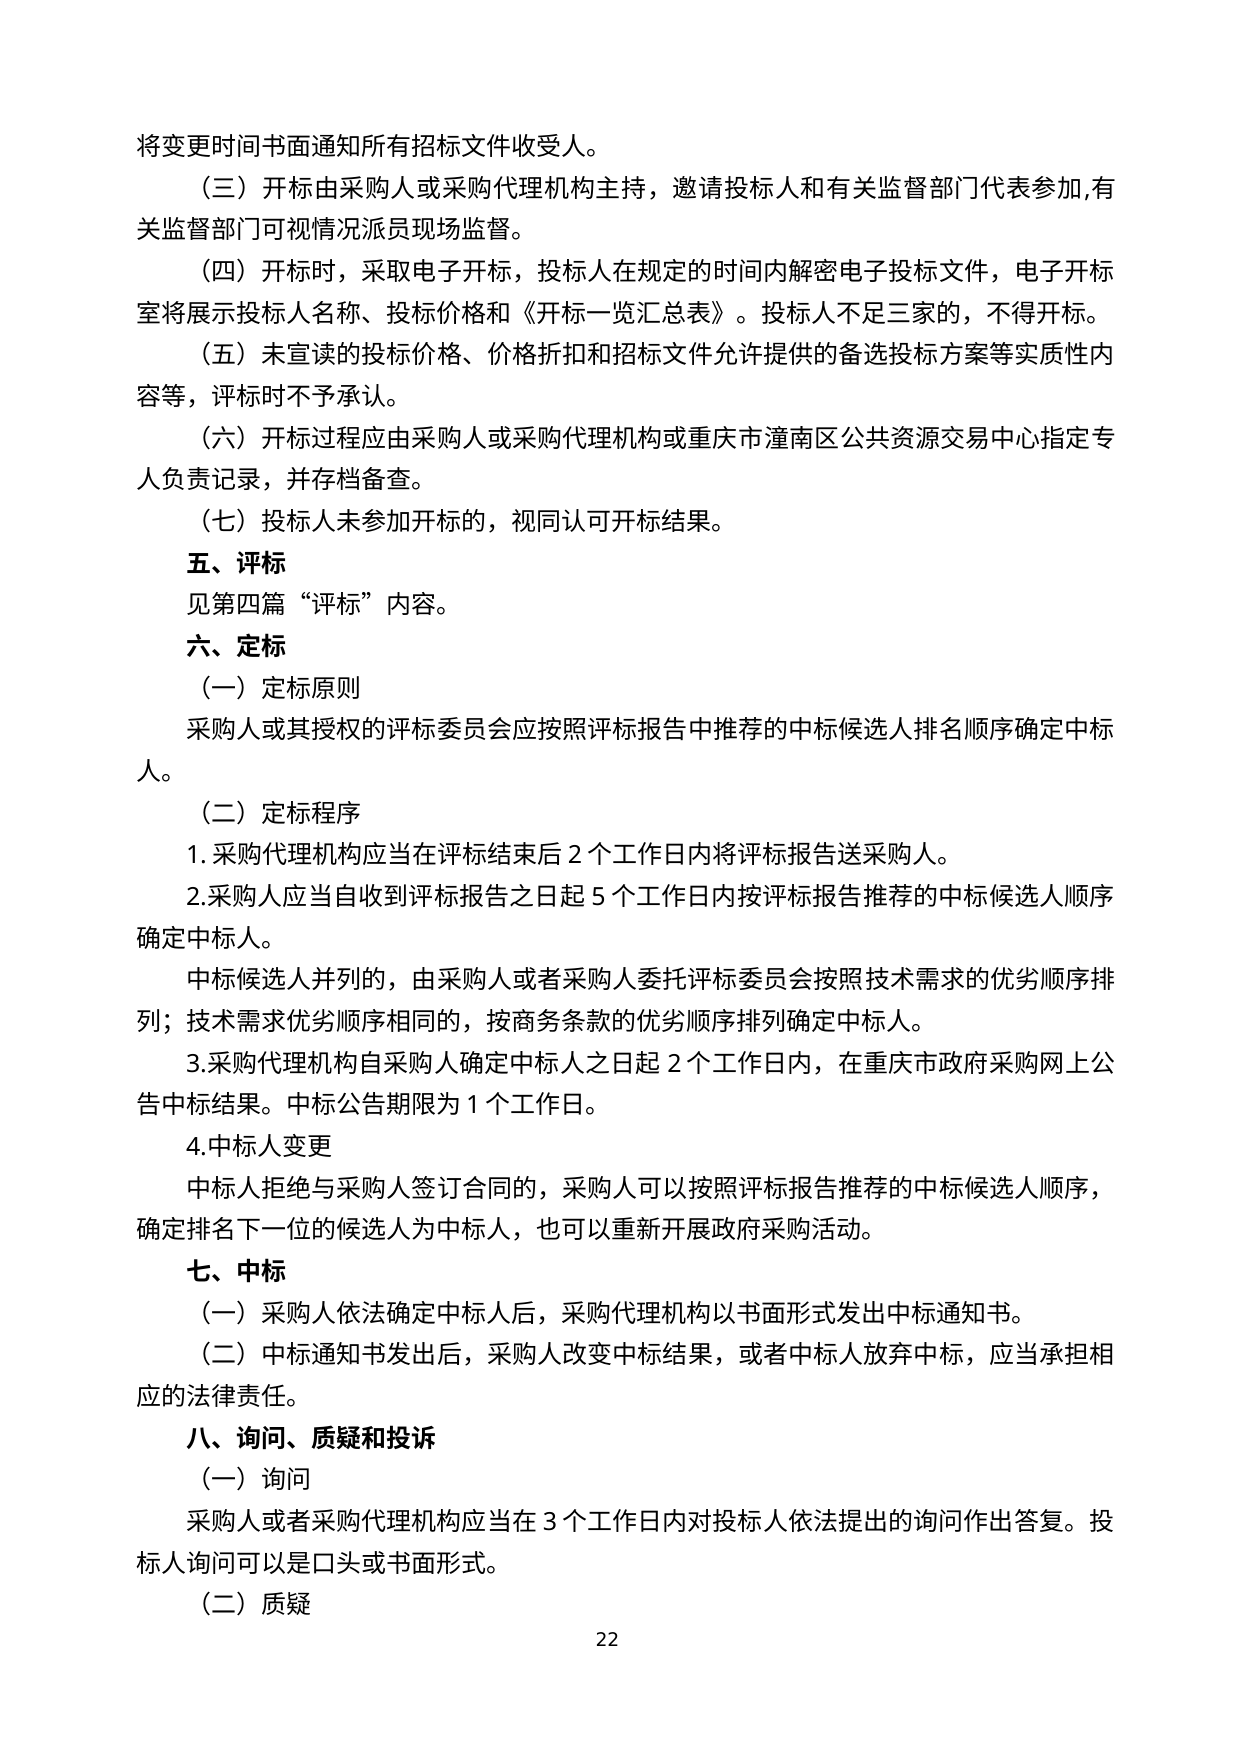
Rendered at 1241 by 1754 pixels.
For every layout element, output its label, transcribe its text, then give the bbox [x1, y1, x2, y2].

text 3.采购代理机构自采购人确定中标人之日起2个工作日内，在重庆市政府采购网上公告中标结果。中标公告期限为1个工作日。 [136, 1039, 1116, 1122]
text （三）开标由采购人或采购代理机构主持，邀请投标人和有关监督部门代表参加,有关监督部门可视情况派员现场监督。 [136, 164, 1116, 247]
text （一）定标原则 [136, 664, 1116, 706]
text （一）采购人依法确定中标人后，采购代理机构以书面形式发出中标通知书。 [136, 1289, 1116, 1331]
text 采购人或其授权的评标委员会应按照评标报告中推荐的中标候选人排名顺序确定中标人。 [136, 706, 1116, 789]
text （六）开标过程应由采购人或采购代理机构或重庆市潼南区公共资源交易中心指定专人负责记录，并存档备查。 [136, 414, 1116, 497]
text 1. 采购代理机构应当在评标结束后2个工作日内将评标报告送采购人。 [136, 831, 1116, 872]
text 见第四篇“评标”内容。 [136, 581, 1116, 622]
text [136, 122, 1116, 164]
text 采购人或者采购代理机构应当在3个工作日内对投标人依法提出的询问作出答复。投标人询问可以是口头或书面形式。 [136, 1497, 1115, 1581]
subtitle 五、评标 [136, 539, 1116, 581]
text 4.中标人变更 [136, 1122, 1116, 1164]
subtitle 六、定标 [136, 622, 1116, 664]
text （二）质疑 [136, 1581, 1116, 1622]
text 中标候选人并列的，由采购人或者采购人委托评标委员会按照技术需求的优劣顺序排列；技术需求优劣顺序相同的，按商务条款的优劣顺序排列确定中标人。 [136, 956, 1116, 1039]
text 2.采购人应当自收到评标报告之日起5个工作日内按评标报告推荐的中标候选人顺序确定中标人。 [136, 872, 1116, 956]
text （四）开标时，采取电子开标，投标人在规定的时间内解密电子投标文件，电子开标室将展示投标人名称、投标价格和《开标一览汇总表》。投标人不足三家的，不得开标。 [136, 247, 1116, 331]
text 中标人拒绝与采购人签订合同的，采购人可以按照评标报告推荐的中标候选人顺序，确定排名下一位的候选人为中标人，也可以重新开展政府采购活动。 [136, 1164, 1116, 1247]
subtitle 七、中标 [136, 1247, 1116, 1289]
text （五）未宣读的投标价格、价格折扣和招标文件允许提供的备选投标方案等实质性内容等，评标时不予承认。 [136, 331, 1116, 414]
text （七）投标人未参加开标的，视同认可开标结果。 [136, 497, 1116, 539]
text （一）询问 [136, 1456, 1115, 1497]
text （二）定标程序 [136, 789, 1116, 831]
text （二）中标通知书发出后，采购人改变中标结果，或者中标人放弃中标，应当承担相应的法律责任。 [136, 1331, 1116, 1414]
subtitle 八、询问、质疑和投诉 [136, 1414, 1116, 1456]
